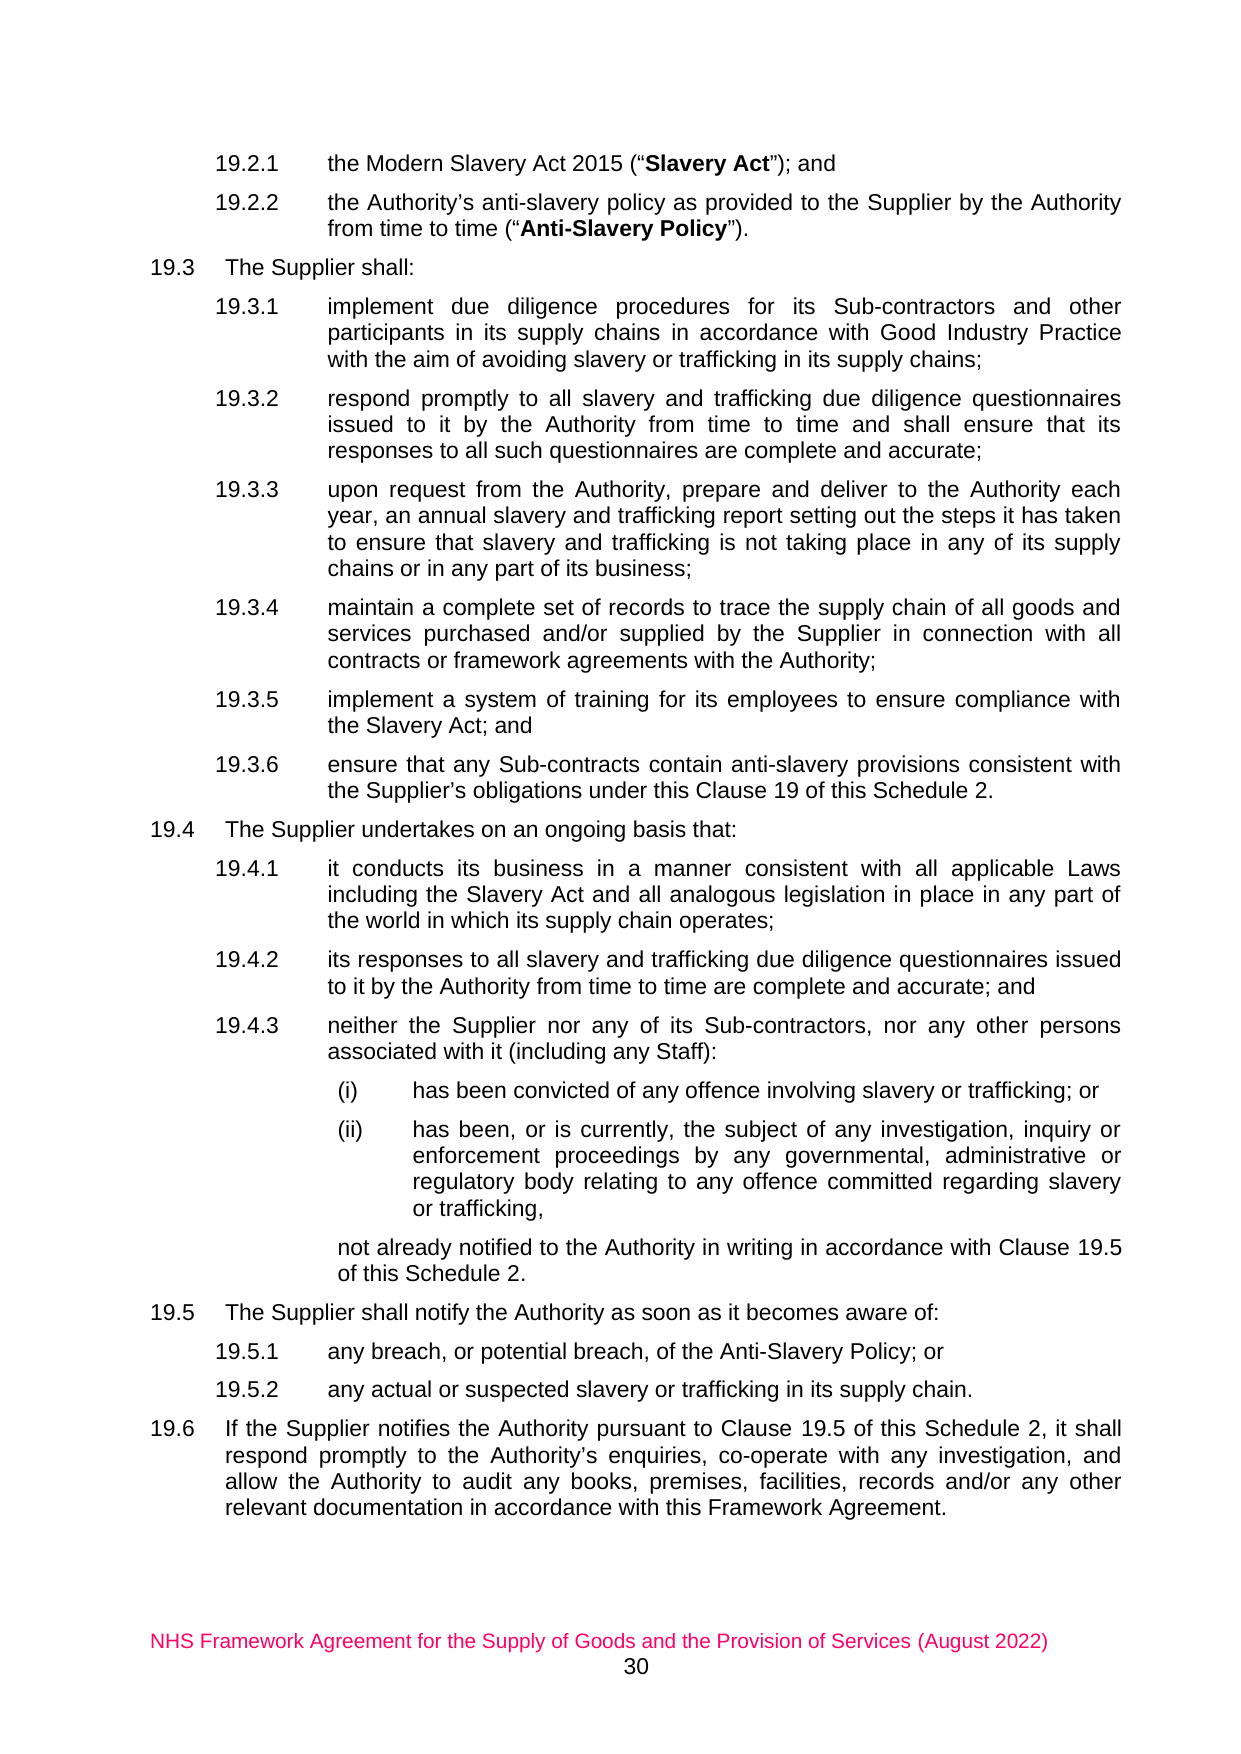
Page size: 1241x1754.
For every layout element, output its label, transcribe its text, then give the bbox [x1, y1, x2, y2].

subtitle implement a system of training for its employees to ensure compliance with the Slavery Act; and [215, 686, 1122, 738]
subtitle it conducts its business in a manner consistent with all applicable Laws including the Slavery Act and all analogous legislation in place in any part of the world in which its supply chain operates; [215, 855, 1122, 934]
subtitle any breach, or potential breach, of the Anti-Slavery Policy; or [215, 1338, 1122, 1364]
subtitle has been, or is currently, the subject of any investigation, inquiry or enforcement proceedings by any governmental, administrative or regulatory body relating to any offence committed regarding slavery or trafficking, [337, 1116, 1122, 1221]
subtitle upon request from the Authority, prepare and deliver to the Authority each year, an annual slavery and trafficking report setting out the steps it has taken to ensure that slavery and trafficking is not taking place in any of its supply chains or in any part of its business; [215, 476, 1122, 581]
subtitle The Supplier shall notify the Authority as soon as it becomes aware of: [150, 1299, 1122, 1325]
subtitle maintain a complete set of records to trace the supply chain of all goods and services purchased and/or supplied by the Supplier in connection with all contracts or framework agreements with the Authority; [215, 594, 1122, 673]
subtitle the Authority’s anti-slavery policy as provided to the Supplier by the Authority from time to time (“Anti-Slavery Policy”). [215, 189, 1122, 242]
subtitle neither the Supplier nor any of its Sub-contractors, nor any other persons associated with it (including any Staff): [215, 1012, 1122, 1064]
subtitle ensure that any Sub-contracts contain anti-slavery provisions consistent with the Supplier’s obligations under this Clause 19 of this Schedule 2. [215, 751, 1122, 803]
subtitle If the Supplier notifies the Authority pursuant to Clause 19.5 of this Schedule 2, it shall respond promptly to the Authority’s enquiries, co-operate with any investigation, and allow the Authority to audit any books, premises, facilities, records and/or any other relevant documentation in accordance with this Framework Agreement. [150, 1415, 1122, 1521]
subtitle the Modern Slavery Act 2015 (“Slavery Act”); and [215, 150, 1122, 176]
subtitle any actual or suspected slavery or trafficking in its supply chain. [215, 1376, 1122, 1403]
subtitle The Supplier undertakes on an ongoing basis that: [150, 816, 1122, 842]
subtitle its responses to all slavery and trafficking due diligence questionnaires issued to it by the Authority from time to time are complete and accurate; and [215, 946, 1122, 999]
subtitle The Supplier shall: [150, 254, 1122, 280]
subtitle not already notified to the Authority in writing in accordance with Clause 19.5 of this Schedule 2. [337, 1233, 1122, 1286]
subtitle has been convicted of any offence involving slavery or trafficking; or [337, 1077, 1122, 1103]
subtitle implement due diligence procedures for its Sub-contractors and other participants in its supply chains in accordance with Good Industry Practice with the aim of avoiding slavery or trafficking in its supply chains; [215, 293, 1122, 372]
subtitle respond promptly to all slavery and trafficking due diligence questionnaires issued to it by the Authority from time to time and shall ensure that its responses to all such questionnaires are complete and accurate; [215, 384, 1122, 463]
